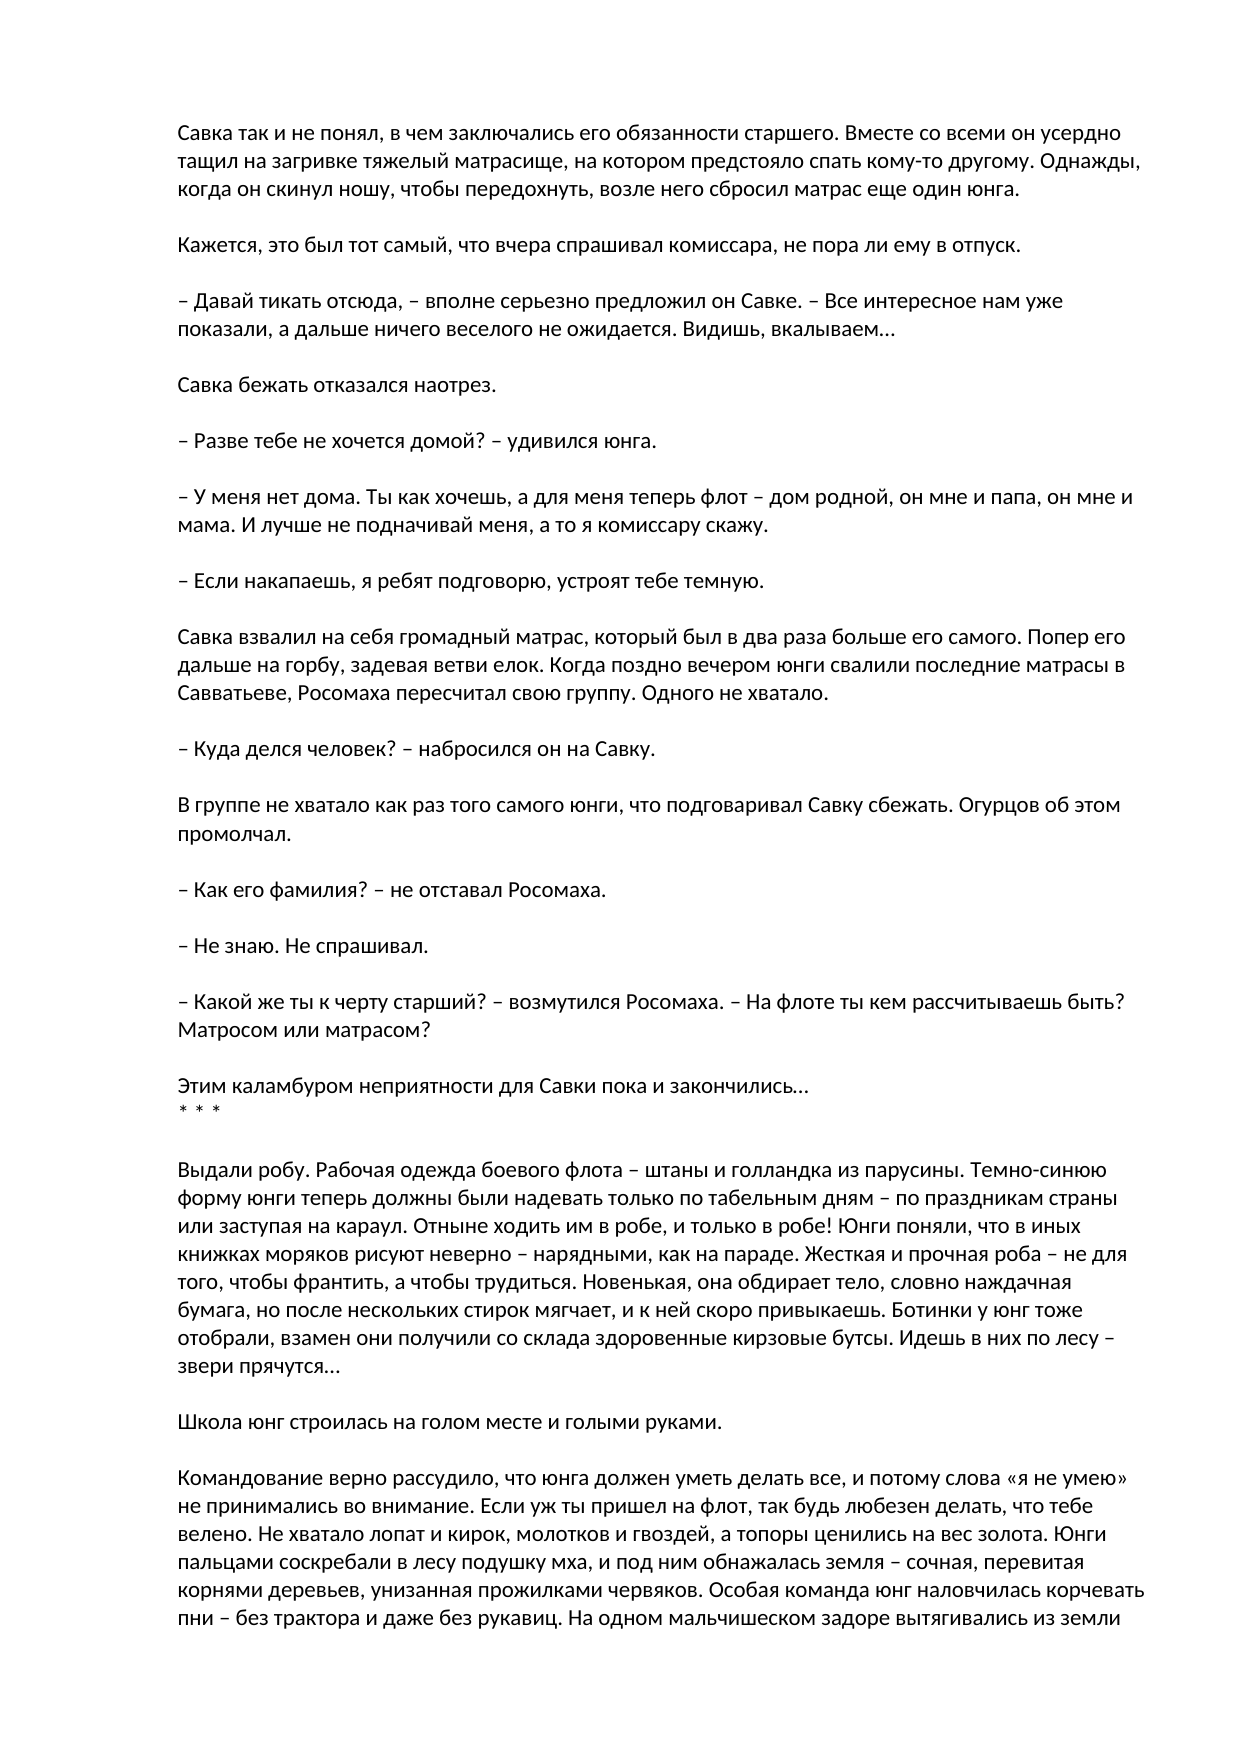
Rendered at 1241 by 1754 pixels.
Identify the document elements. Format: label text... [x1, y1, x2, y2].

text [177, 1463, 1152, 1631]
text – Не знаю. Не спрашивал. [177, 931, 1152, 959]
text – Давай тикать отсюда, – вполне серьезно предложил он Савке. – Все интересное нам уже показали, а дальше ничего веселого не ожидается. Видишь, вкалываем… [177, 286, 1152, 342]
text Школа юнг строилась на голом месте и голыми руками. [177, 1407, 1152, 1435]
text Савка бежать отказался наотрез. [177, 370, 1152, 398]
text В группе не хватало как раз того самого юнги, что подговаривал Савку сбежать. Огурцов об этом промолчал. [177, 791, 1152, 847]
text Этим каламбуром неприятности для Савки пока и закончились… [177, 1071, 1152, 1099]
text – Если накапаешь, я ребят подговорю, устроят тебе темную. [177, 566, 1152, 594]
text Савка так и не понял, в чем заключались его обязанности старшего. Вместе со всеми он усердно тащил на загривке тяжелый матрасище, на котором предстояло спать кому-то другому. Однажды, когда он скинул ношу, чтобы передохнуть, возле него сбросил матрас еще один юнга. [177, 118, 1152, 202]
text – Как его фамилия? – не отставал Росомаха. [177, 875, 1152, 903]
text Кажется, это был тот самый, что вчера спрашивал комиссара, не пора ли ему в отпуск. [177, 230, 1152, 258]
text Савка взвалил на себя громадный матрас, который был в два раза больше его самого. Попер его дальше на горбу, задевая ветви елок. Когда поздно вечером юнги свалили последние матрасы в Савватьеве, Росомаха пересчитал свою группу. Одного не хватало. [177, 622, 1152, 707]
text * * * [177, 1099, 1152, 1127]
text – Разве тебе не хочется домой? – удивился юнга. [177, 426, 1152, 454]
text – У меня нет дома. Ты как хочешь, а для меня теперь флот – дом родной, он мне и папа, он мне и мама. И лучше не подначивай меня, а то я комиссару скажу. [177, 482, 1152, 538]
text – Какой же ты к черту старший? – возмутился Росомаха. – На флоте ты кем рассчитываешь быть? Матросом или матрасом? [177, 987, 1152, 1043]
text Выдали робу. Рабочая одежда боевого флота – штаны и голландка из парусины. Темно-синюю форму юнги теперь должны были надевать только по табельным дням – по праздникам страны или заступая на караул. Отныне ходить им в робе, и только в робе! Юнги поняли, что в иных книжках моряков рисуют неверно – нарядными, как на параде. Жесткая и прочная роба – не для того, чтобы франтить, а чтобы трудиться. Новенькая, она обдирает тело, словно наждачная бумага, но после нескольких стирок мягчает, и к ней скоро привыкаешь. Ботинки у юнг тоже отобрали, взамен они получили со склада здоровенные кирзовые бутсы. Идешь в них по лесу – звери прячутся… [177, 1155, 1152, 1379]
text – Куда делся человек? – набросился он на Савку. [177, 734, 1152, 763]
